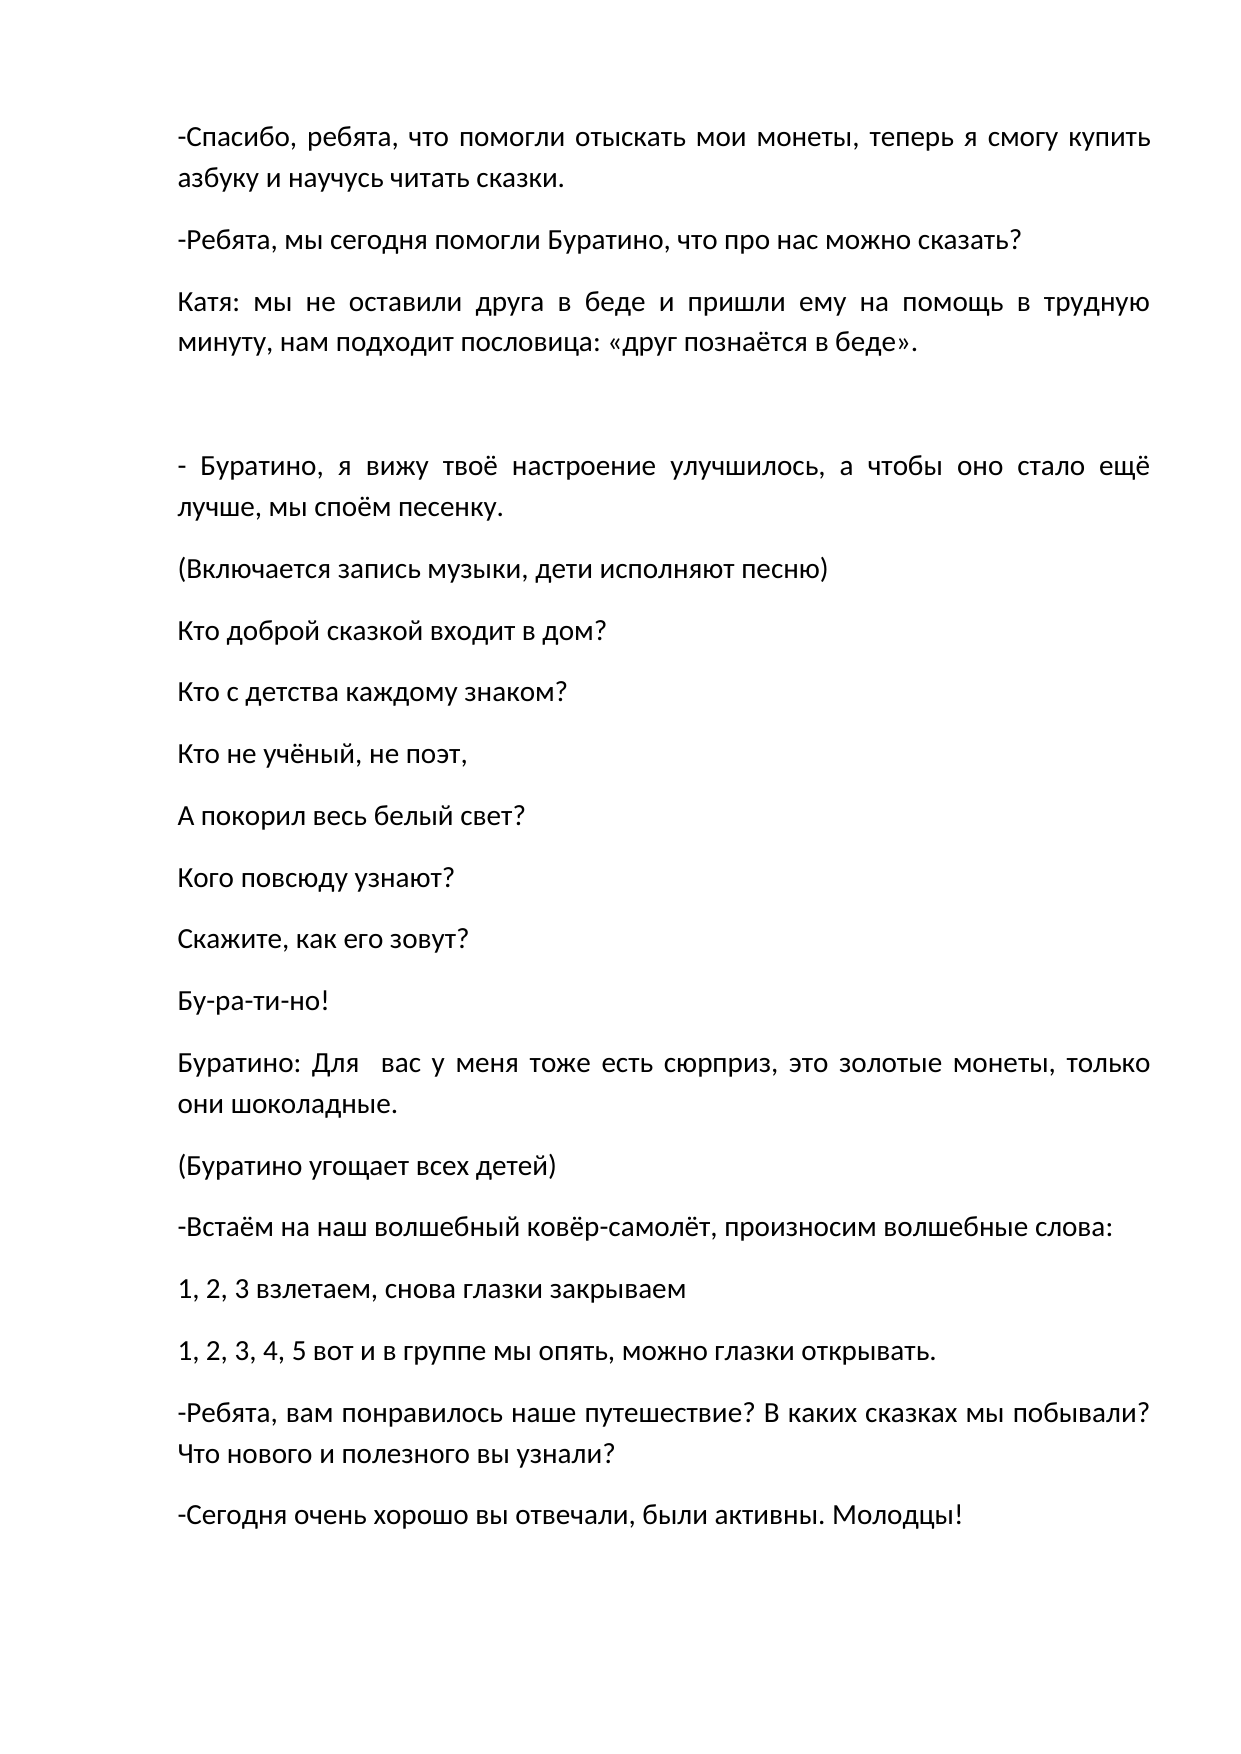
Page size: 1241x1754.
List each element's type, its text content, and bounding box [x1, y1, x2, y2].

text Бу-ра-ти-но! [177, 982, 1152, 1018]
text 1, 2, 3, 4, 5 вот и в группе мы опять, можно глазки открывать. [177, 1332, 1152, 1368]
text Кто доброй сказкой входит в дом? [177, 612, 1152, 647]
text (Буратино угощает всех детей) [177, 1147, 1152, 1182]
text -Ребята, вам понравилось наше путешествие? В каких сказках мы побывали? Что нового и полезного вы узнали? [177, 1394, 1152, 1470]
text -Ребята, мы сегодня помогли Буратино, что про нас можно сказать? [177, 221, 1152, 256]
text -Сегодня очень хорошо вы отвечали, были активны. Молодцы! [177, 1496, 1152, 1532]
text -Спасибо, ребята, что помогли отыскать мои монеты, теперь я смогу купить азбуку и научусь читать сказки. [177, 118, 1152, 195]
text 1, 2, 3 взлетаем, снова глазки закрываем [177, 1270, 1152, 1306]
text Буратино: Для вас у меня тоже есть сюрприз, это золотые монеты, только они шоколадные. [177, 1044, 1152, 1121]
text (Включается запись музыки, дети исполняют песню) [177, 550, 1152, 585]
text Скажите, как его зовут? [177, 920, 1152, 956]
text Кого повсюду узнают? [177, 859, 1152, 894]
text -Встаём на наш волшебный ковёр-самолёт, произносим волшебные слова: [177, 1208, 1152, 1244]
text А покорил весь белый свет? [177, 797, 1152, 832]
text Катя: мы не оставили друга в беде и пришли ему на помощь в трудную минуту, нам подходит пословица: «друг познаётся в беде». [177, 283, 1152, 359]
text Кто не учёный, не поэт, [177, 735, 1152, 771]
text - Буратино, я вижу твоё настроение улучшилось, а чтобы оно стало ещё лучше, мы споём песенку. [177, 447, 1152, 524]
text Кто с детства каждому знаком? [177, 673, 1152, 709]
